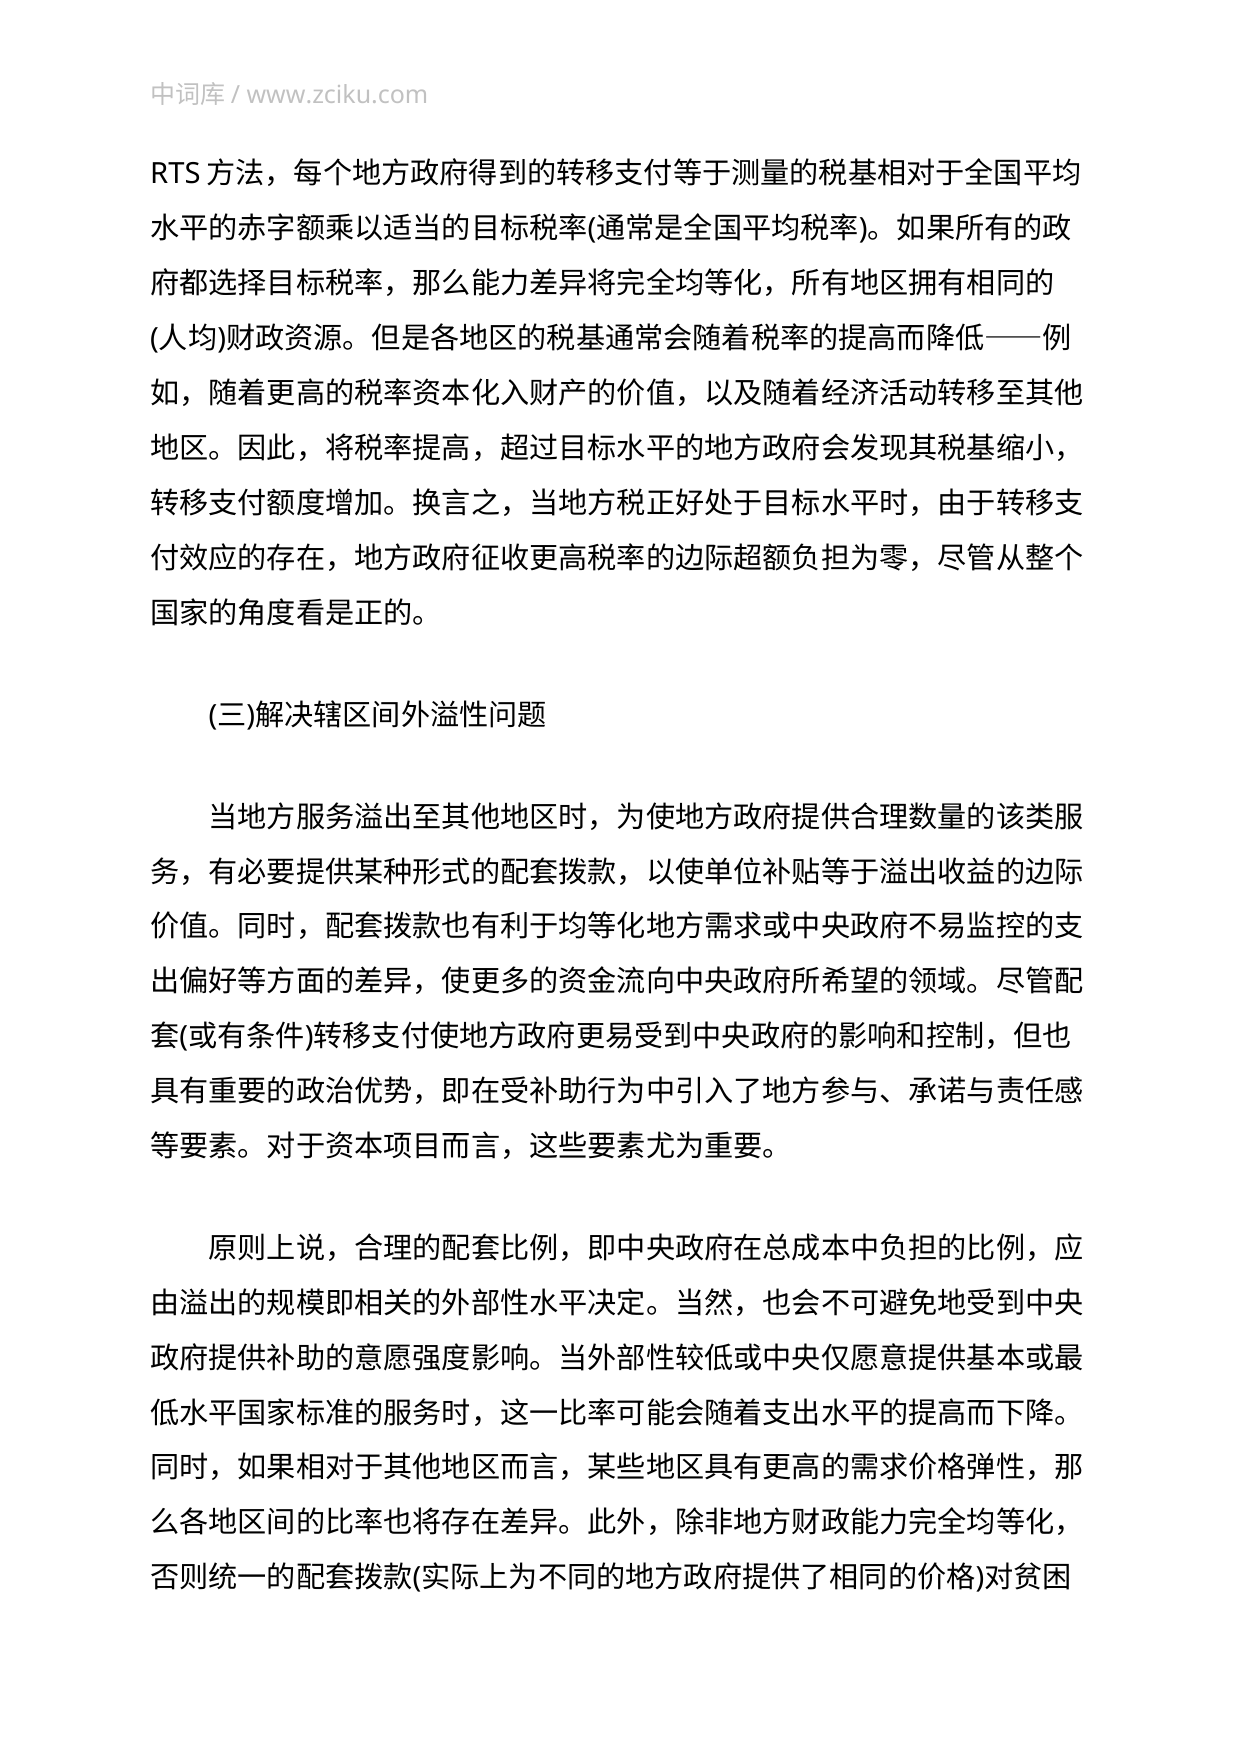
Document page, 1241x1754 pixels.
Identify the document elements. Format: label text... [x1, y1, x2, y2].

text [150, 1224, 1090, 1596]
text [150, 150, 1090, 632]
text (三)解决辖区间外溢性问题 [150, 691, 1090, 734]
text 当地方服务溢出至其他地区时，为使地方政府提供合理数量的该类服务，有必要提供某种形式的配套拨款，以使单位补贴等于溢出收益的边际价值。同时，配套拨款也有利于均等化地方需求或中央政府不易监控的支出偏好等方面的差异，使更多的资金流向中央政府所希望的领域。尽管配套(或有条件)转移支付使地方政府更易受到中央政府的影响和控制，但也具有重要的政治优势，即在受补助行为中引入了地方参与、承诺与责任感等要素。对于资本项目而言，这些要素尤为重要。 [150, 793, 1090, 1165]
